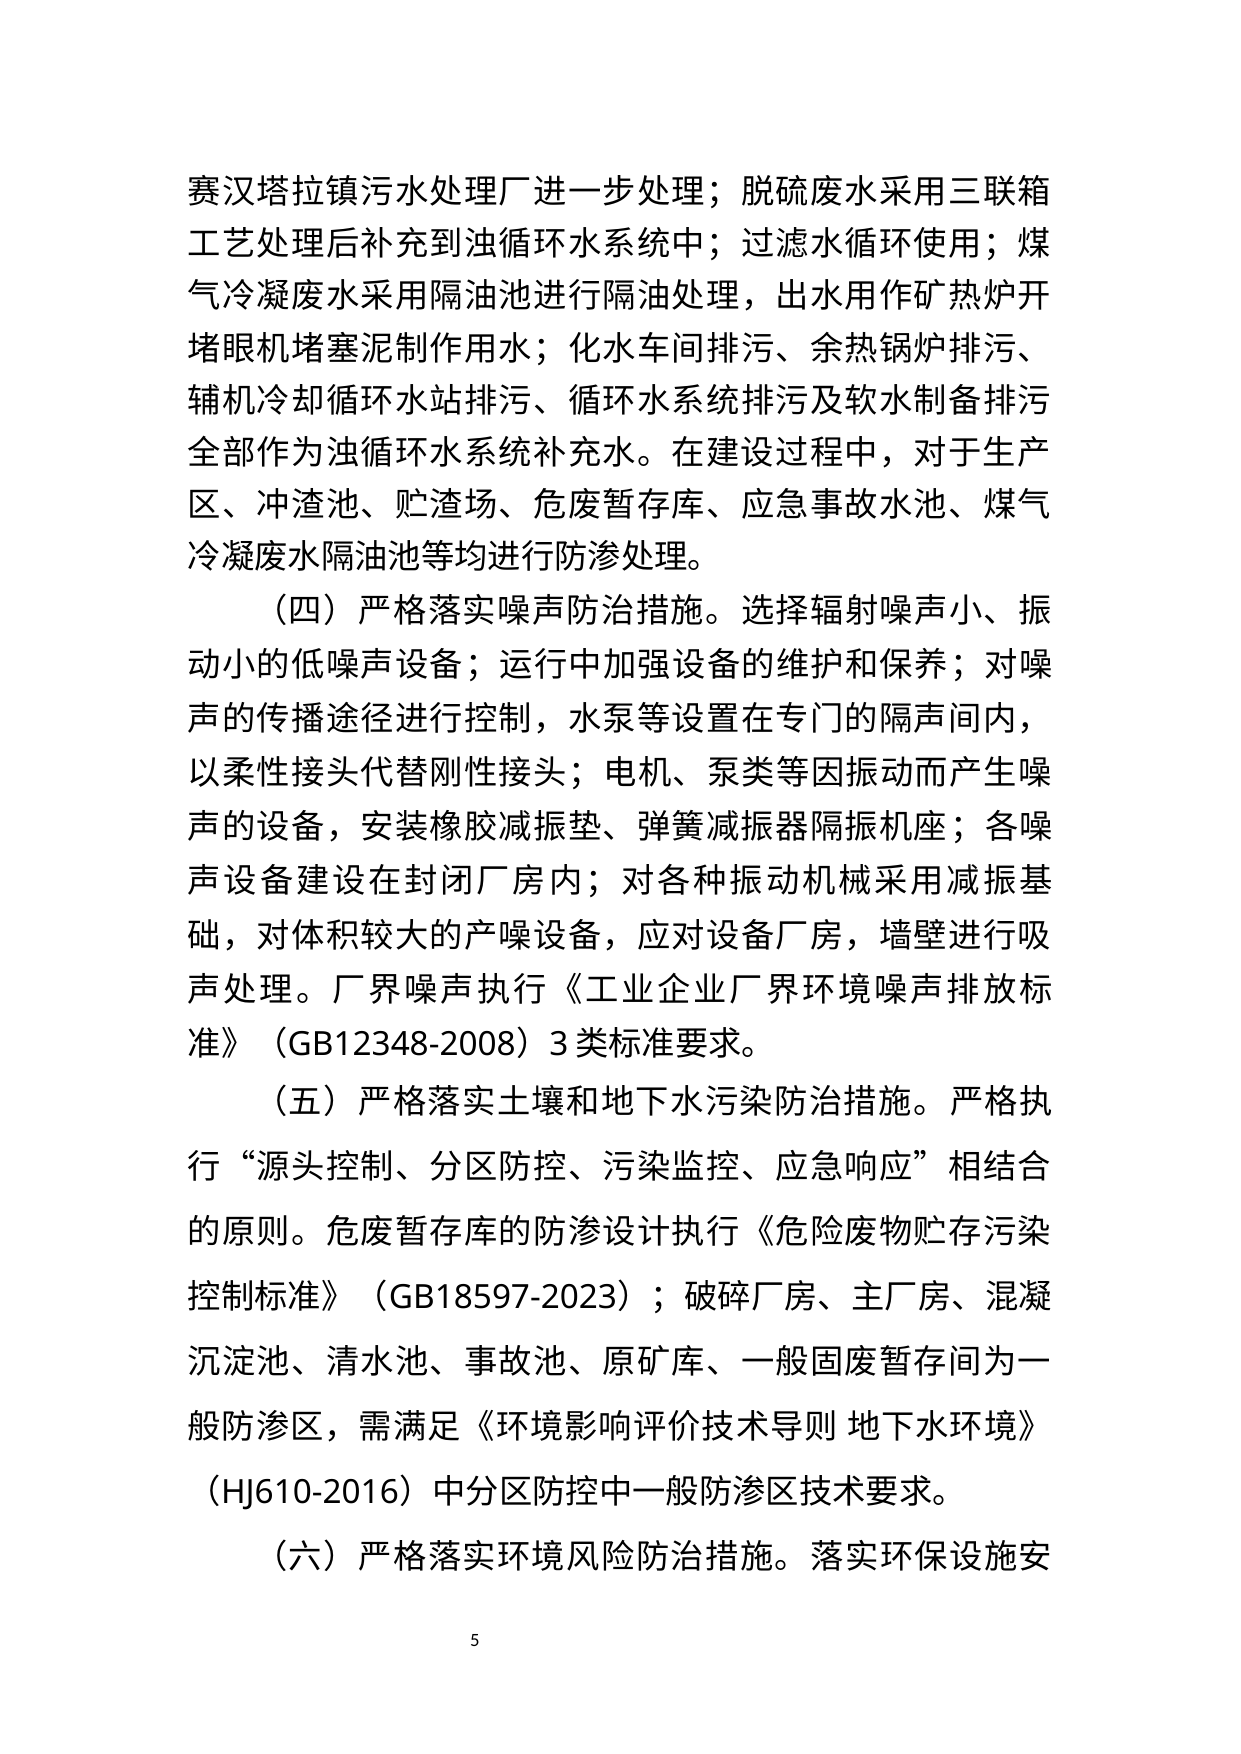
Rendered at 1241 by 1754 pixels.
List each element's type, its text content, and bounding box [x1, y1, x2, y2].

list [187, 162, 1053, 579]
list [187, 1521, 1053, 1586]
list （五）严格落实土壤和地下水污染防治措施。严格执行“源头控制、分区防控、污染监控、应急响应”相结合的原则。危废暂存库的防渗设计执行《危险废物贮存污染控制标准》（GB18597-2023）；破碎厂房、主厂房、混凝沉淀池、清水池、事故池、原矿库、一般固废暂存间为一般防渗区，需满足《环境影响评价技术导则 地下水环境》（HJ610-2016）中分区防控中一般防渗区技术要求。 [187, 1066, 1053, 1521]
text （四）严格落实噪声防治措施。选择辐射噪声小、振动小的低噪声设备；运行中加强设备的维护和保养；对噪声的传播途径进行控制，水泵等设置在专门的隔声间内，以柔性接头代替刚性接头；电机、泵类等因振动而产生噪声的设备，安装橡胶减振垫、弹簧减振器隔振机座；各噪声设备建设在封闭厂房内；对各种振动机械采用减振基础，对体积较大的产噪设备，应对设备厂房，墙壁进行吸声处理。厂界噪声执行《工业企业厂界环境噪声排放标准》（GB12348-2008）3类标准要求。 [187, 579, 1053, 1066]
